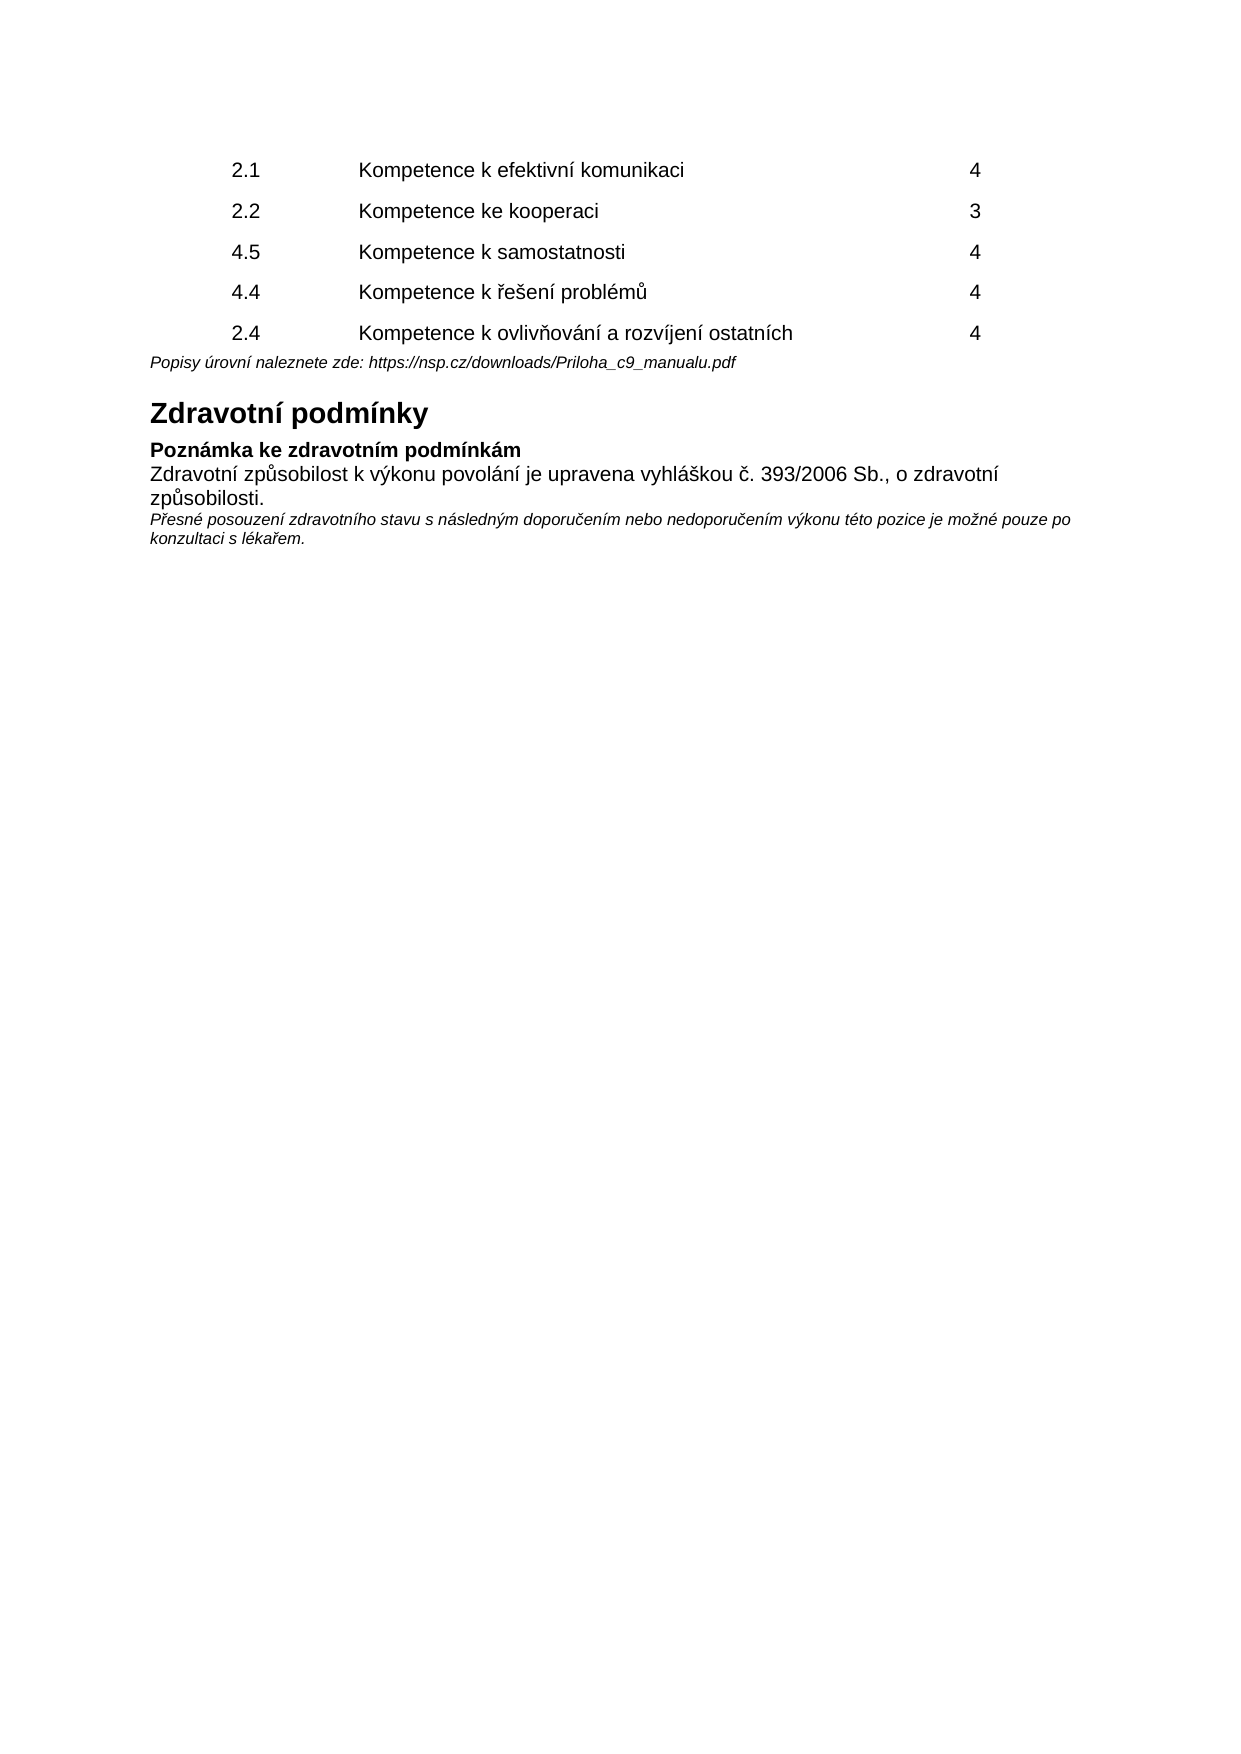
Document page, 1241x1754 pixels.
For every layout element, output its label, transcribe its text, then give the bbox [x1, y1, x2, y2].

table_cell Kompetence k efektivní komunikaci [350, 150, 871, 191]
text Zdravotní způsobilost k výkonu povolání je upravena vyhláškou č. 393/2006 Sb., o zdravotní způsobilosti. [150, 462, 1090, 510]
table_cell 2.2 [142, 191, 350, 231]
table_cell 4.4 [142, 272, 350, 312]
table_cell 4 [871, 313, 1079, 353]
table_cell 4 [871, 231, 1079, 272]
table_cell 3 [871, 191, 1079, 231]
table_cell 2.4 [142, 313, 350, 353]
table_cell Kompetence k řešení problémů [350, 272, 871, 312]
table_cell Kompetence ke kooperaci [350, 191, 871, 231]
text Poznámka ke zdravotním podmínkám [150, 438, 1090, 462]
table_cell 4 [871, 272, 1079, 312]
table_cell 4.5 [142, 231, 350, 272]
text Přesné posouzení zdravotního stavu s následným doporučením nebo nedoporučením výkonu této pozice je možné pouze po konzultaci s lékařem. [150, 510, 1090, 548]
table_cell 4 [871, 150, 1079, 191]
subtitle Zdravotní podmínky [150, 396, 1090, 430]
table_cell 2.1 [142, 150, 350, 191]
table_cell Kompetence k ovlivňování a rozvíjení ostatních [350, 313, 871, 353]
table_cell Kompetence k samostatnosti [350, 231, 871, 272]
text Popisy úrovní naleznete zde: https://nsp.cz/downloads/Priloha_c9_manualu.pdf [150, 353, 1090, 372]
